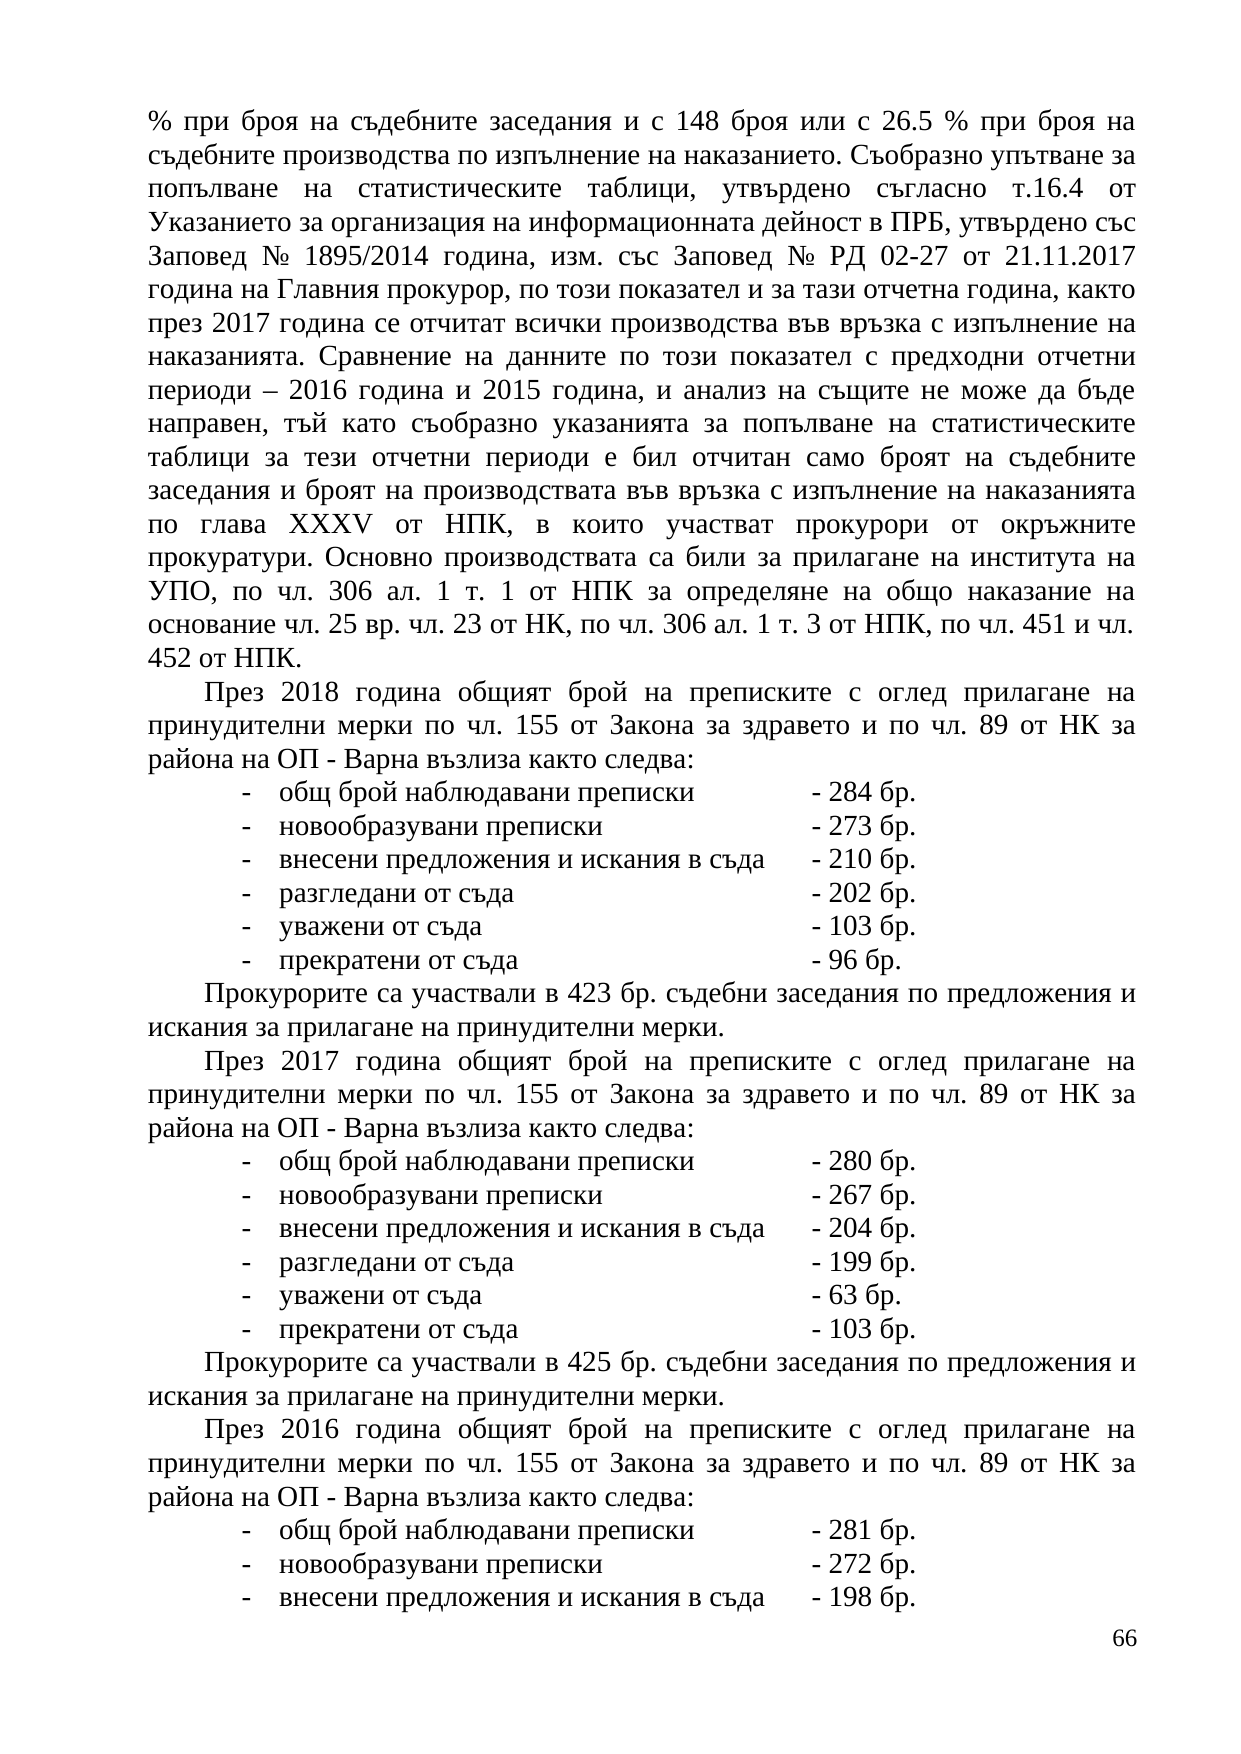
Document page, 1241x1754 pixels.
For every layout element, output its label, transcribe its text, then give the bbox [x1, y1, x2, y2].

text През 2018 година общият брой на преписките с оглед прилагане на принудителни мерки по чл. 155 от Закона за здравето и по чл. 89 от НК за района на ОП - Варна възлиза както следва: [148, 674, 1137, 774]
list внесени предложения и искания в съда - 198 бр. [241, 1579, 1137, 1613]
list разгледани от съда - 199 бр. [241, 1244, 1137, 1277]
list прекратени от съда - 96 бр. [241, 942, 1137, 976]
text През 2017 година общият брой на преписките с оглед прилагане на принудителни мерки по чл. 155 от Закона за здравето и по чл. 89 от НК за района на ОП - Варна възлиза както следва: [148, 1043, 1137, 1143]
list новообразувани преписки - 272 бр. [241, 1546, 1137, 1579]
list общ брой наблюдавани преписки - 280 бр. [241, 1143, 1137, 1177]
text Прокурорите са участвали в 423 бр. съдебни заседания по предложения и искания за прилагане на принудителни мерки. [148, 976, 1137, 1043]
list общ брой наблюдавани преписки - 284 бр. [241, 774, 1137, 808]
list разгледани от съда - 202 бр. [241, 875, 1137, 908]
text През 2016 година общият брой на преписките с оглед прилагане на принудителни мерки по чл. 155 от Закона за здравето и по чл. 89 от НК за района на ОП - Варна възлиза както следва: [148, 1412, 1137, 1512]
list новообразувани преписки - 267 бр. [241, 1177, 1137, 1210]
list внесени предложения и искания в съда - 210 бр. [241, 841, 1137, 875]
list новообразувани преписки - 273 бр. [241, 808, 1137, 841]
list общ брой наблюдавани преписки - 281 бр. [241, 1512, 1137, 1546]
text Прокурорите са участвали в 425 бр. съдебни заседания по предложения и искания за прилагане на принудителни мерки. [148, 1344, 1137, 1412]
list внесени предложения и искания в съда - 204 бр. [241, 1210, 1137, 1244]
list уважени от съда - 103 бр. [241, 908, 1137, 942]
list прекратени от съда - 103 бр. [241, 1311, 1137, 1344]
list уважени от съда - 63 бр. [241, 1277, 1137, 1311]
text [148, 103, 1137, 674]
